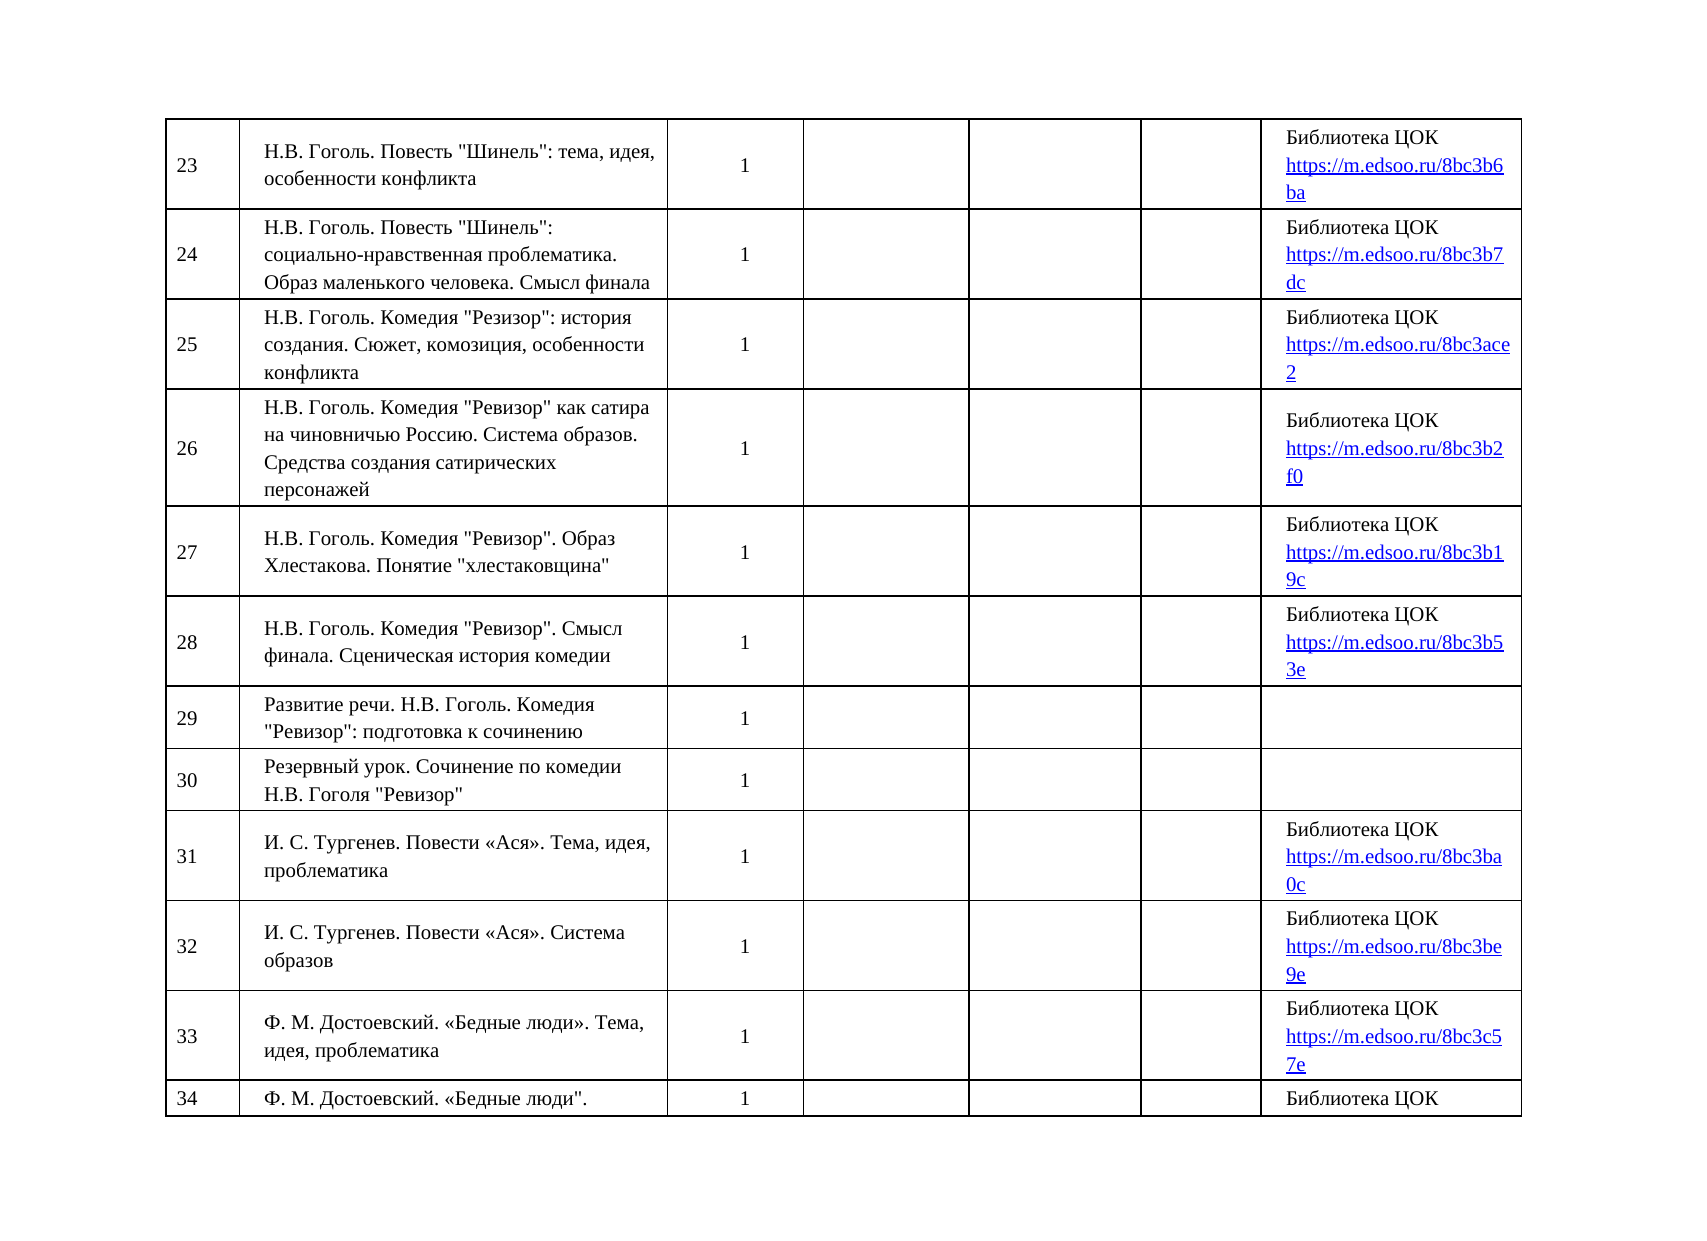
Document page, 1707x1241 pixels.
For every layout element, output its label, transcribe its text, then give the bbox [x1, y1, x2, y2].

table_cell 26 [167, 390, 239, 505]
table_cell [804, 300, 968, 388]
table_cell 33 [167, 991, 239, 1079]
table_cell 30 [167, 749, 239, 810]
table_cell [1142, 300, 1260, 388]
table_cell 1 [668, 749, 803, 810]
table_cell [1142, 991, 1260, 1079]
table_cell [804, 390, 968, 505]
table_cell Н.В. Гоголь. Повесть "Шинель": тема, идея, особенности конфликта [240, 120, 667, 208]
table_cell Библиотека ЦОК https://m.edsoo.ru/8bc3be9e [1262, 901, 1521, 989]
table_cell [804, 687, 968, 747]
table_cell [1262, 749, 1521, 810]
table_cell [240, 1081, 667, 1115]
table_cell [1142, 901, 1260, 989]
table_cell 25 [167, 300, 239, 388]
table_cell Библиотека ЦОК https://m.edsoo.ru/8bc3b6ba [1262, 120, 1521, 208]
table_cell Н.В. Гоголь. Комедия "Ревизор" как сатира на чиновничью Россию. Система образов. Средства создания сатирических персонажей [240, 390, 667, 505]
table_cell [970, 811, 1140, 899]
table_cell Библиотека ЦОК https://m.edsoo.ru/8bc3ba0c [1262, 811, 1521, 899]
table_cell Н.В. Гоголь. Комедия "Резизор": история создания. Сюжет, комозиция, особенности конфликта [240, 300, 667, 388]
table_cell [970, 597, 1140, 685]
table_cell [1142, 597, 1260, 685]
table_cell [970, 390, 1140, 505]
table_cell 31 [167, 811, 239, 899]
table_cell 1 [668, 390, 803, 505]
table_cell Ф. М. Достоевский. «Бедные люди». Тема, идея, проблематика [240, 991, 667, 1079]
table_cell [804, 749, 968, 810]
table_cell 27 [167, 507, 239, 595]
table_cell [804, 991, 968, 1079]
table_cell [804, 1081, 968, 1115]
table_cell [1262, 1081, 1521, 1115]
table_cell Резервный урок. Сочинение по комедии Н.В. Гоголя "Ревизор" [240, 749, 667, 810]
table_cell [1142, 811, 1260, 899]
table_cell 28 [167, 597, 239, 685]
table_cell 1 [668, 597, 803, 685]
table_cell [804, 597, 968, 685]
table_cell 1 [668, 210, 803, 298]
table_cell Н.В. Гоголь. Комедия "Ревизор". Смысл финала. Сценическая история комедии [240, 597, 667, 685]
table_cell И. С. Тургенев. Повести «Ася». Система образов [240, 901, 667, 989]
table_cell [804, 811, 968, 899]
table_cell Библиотека ЦОК https://m.edsoo.ru/8bc3c57e [1262, 991, 1521, 1079]
table_cell 1 [668, 300, 803, 388]
table_cell 1 [668, 1081, 803, 1115]
table_cell [970, 749, 1140, 810]
table_cell [804, 120, 968, 208]
table_cell Развитие речи. Н.В. Гоголь. Комедия "Ревизор": подготовка к сочинению [240, 687, 667, 747]
table_cell 24 [167, 210, 239, 298]
table_cell 1 [668, 120, 803, 208]
table_cell 1 [668, 811, 803, 899]
table_cell [970, 507, 1140, 595]
table_cell [804, 901, 968, 989]
table_cell 23 [167, 120, 239, 208]
table_cell 32 [167, 901, 239, 989]
table_cell 34 [167, 1081, 239, 1115]
table_cell [970, 120, 1140, 208]
table_cell 1 [668, 687, 803, 747]
table_cell Библиотека ЦОК https://m.edsoo.ru/8bc3b2f0 [1262, 390, 1521, 505]
table_cell [804, 507, 968, 595]
table_cell Библиотека ЦОК https://m.edsoo.ru/8bc3b7dc [1262, 210, 1521, 298]
table_cell Библиотека ЦОК https://m.edsoo.ru/8bc3b19c [1262, 507, 1521, 595]
table_cell [804, 210, 968, 298]
table_cell 1 [668, 901, 803, 989]
table_cell [970, 210, 1140, 298]
table_cell [1142, 749, 1260, 810]
table_cell [970, 687, 1140, 747]
table_cell 1 [668, 991, 803, 1079]
table_cell Библиотека ЦОК https://m.edsoo.ru/8bc3ace2 [1262, 300, 1521, 388]
table_cell [1142, 210, 1260, 298]
table_cell [1142, 120, 1260, 208]
table_cell [1142, 1081, 1260, 1115]
table_cell [1142, 507, 1260, 595]
table_cell Библиотека ЦОК https://m.edsoo.ru/8bc3b53e [1262, 597, 1521, 685]
table_cell 1 [668, 507, 803, 595]
table_cell [970, 300, 1140, 388]
table_cell [1142, 390, 1260, 505]
table_cell [970, 991, 1140, 1079]
table_cell [970, 901, 1140, 989]
table_cell Н.В. Гоголь. Комедия "Ревизор". Образ Хлестакова. Понятие "хлестаковщина" [240, 507, 667, 595]
table_cell [970, 1081, 1140, 1115]
table_cell [1142, 687, 1260, 747]
table_cell И. С. Тургенев. Повести «Ася». Тема, идея, проблематика [240, 811, 667, 899]
table_cell Н.В. Гоголь. Повесть "Шинель": социально-нравственная проблематика. Образ маленького человека. Смысл финала [240, 210, 667, 298]
table_cell 29 [167, 687, 239, 747]
table_cell [1262, 687, 1521, 747]
